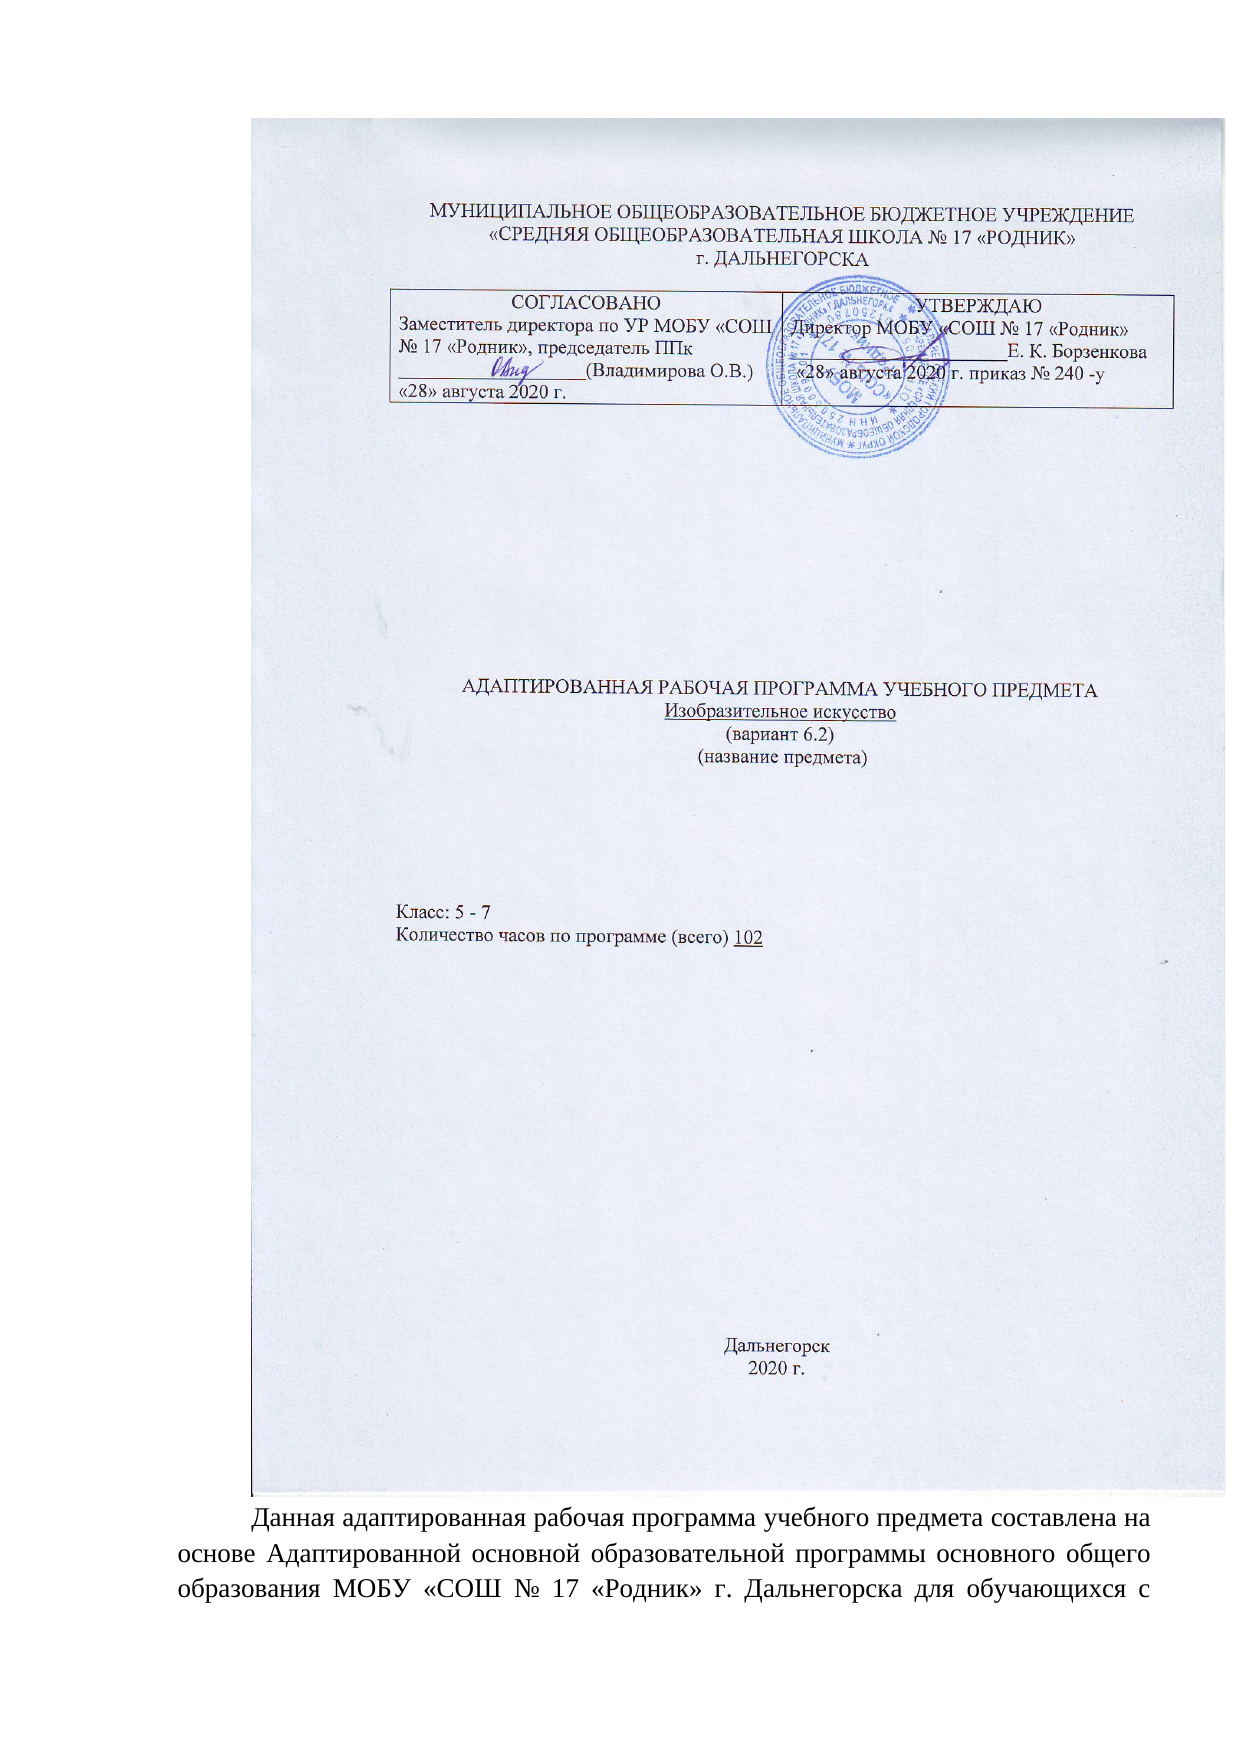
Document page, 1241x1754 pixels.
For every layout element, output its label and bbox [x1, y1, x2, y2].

text [177, 1501, 1152, 1604]
picture [251, 118, 1226, 1497]
